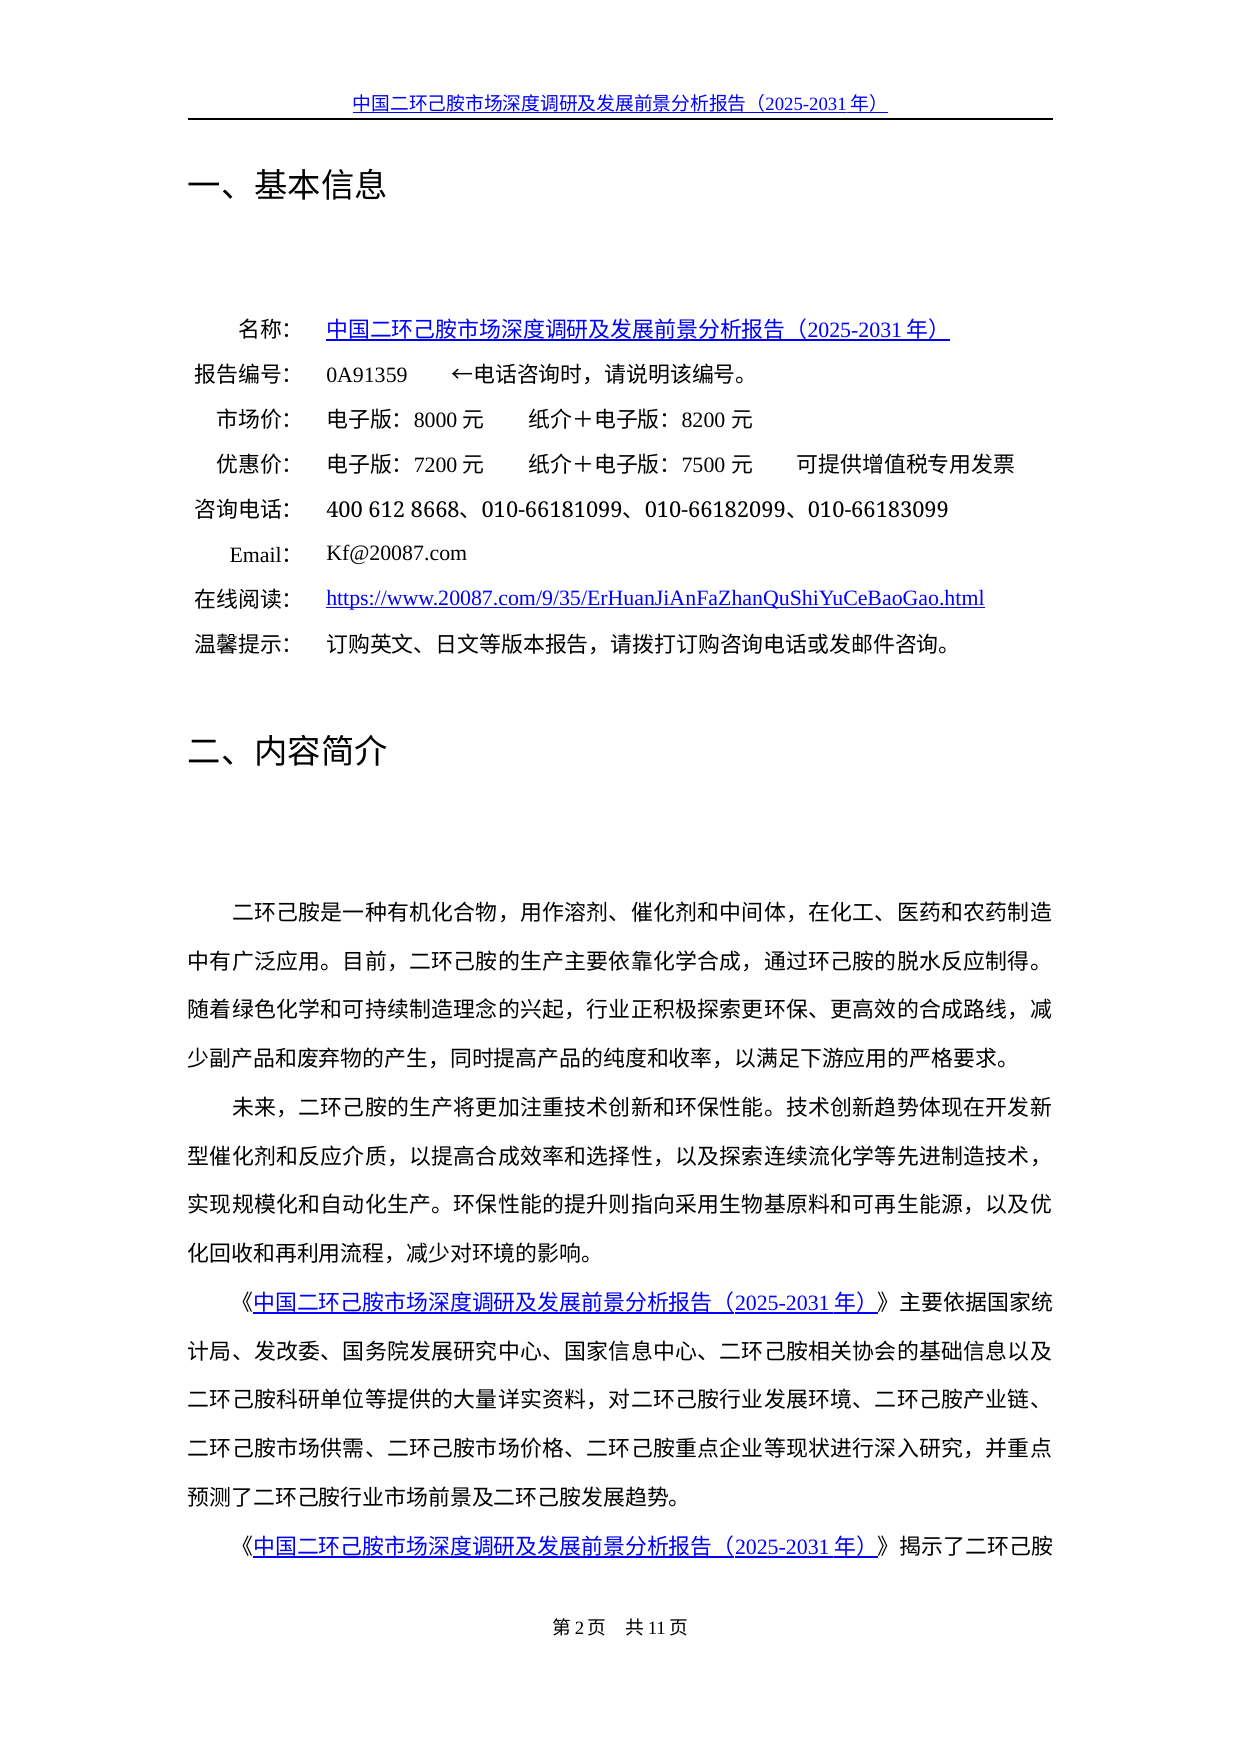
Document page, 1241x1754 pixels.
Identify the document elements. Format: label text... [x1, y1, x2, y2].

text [187, 894, 1053, 1561]
table_cell 在线阅读： [167, 582, 315, 627]
table_header 中国二环己胺市场深度调研及发展前景分析报告（2025-2031年） [315, 312, 1073, 357]
table_header 名称： [167, 312, 315, 357]
table_cell 电子版：8000 元 纸介＋电子版：8200 元 [315, 402, 1073, 447]
title 一、基本信息 [187, 150, 1053, 215]
table_cell 订购英文、日文等版本报告，请拨打订购咨询电话或发邮件咨询。 [315, 627, 1073, 672]
table_cell 咨询电话： [167, 492, 315, 537]
table_cell [315, 582, 1073, 627]
table_cell 0A91359 ←电话咨询时，请说明该编号。 [315, 357, 1073, 402]
table_cell 报告编号： [167, 357, 315, 402]
table_cell 400 612 8668、010-66181099、010-66182099、010-66183099 [315, 492, 1073, 537]
table_cell 温馨提示： [167, 627, 315, 672]
table_cell 电子版：7200 元 纸介＋电子版：7500 元 可提供增值税专用发票 [315, 447, 1073, 492]
table_cell Email： [167, 537, 315, 582]
table_cell Kf@20087.com [315, 537, 1073, 582]
table_cell 优惠价： [167, 447, 315, 492]
title 二、内容简介 [187, 717, 1053, 782]
table_cell 市场价： [167, 402, 315, 447]
